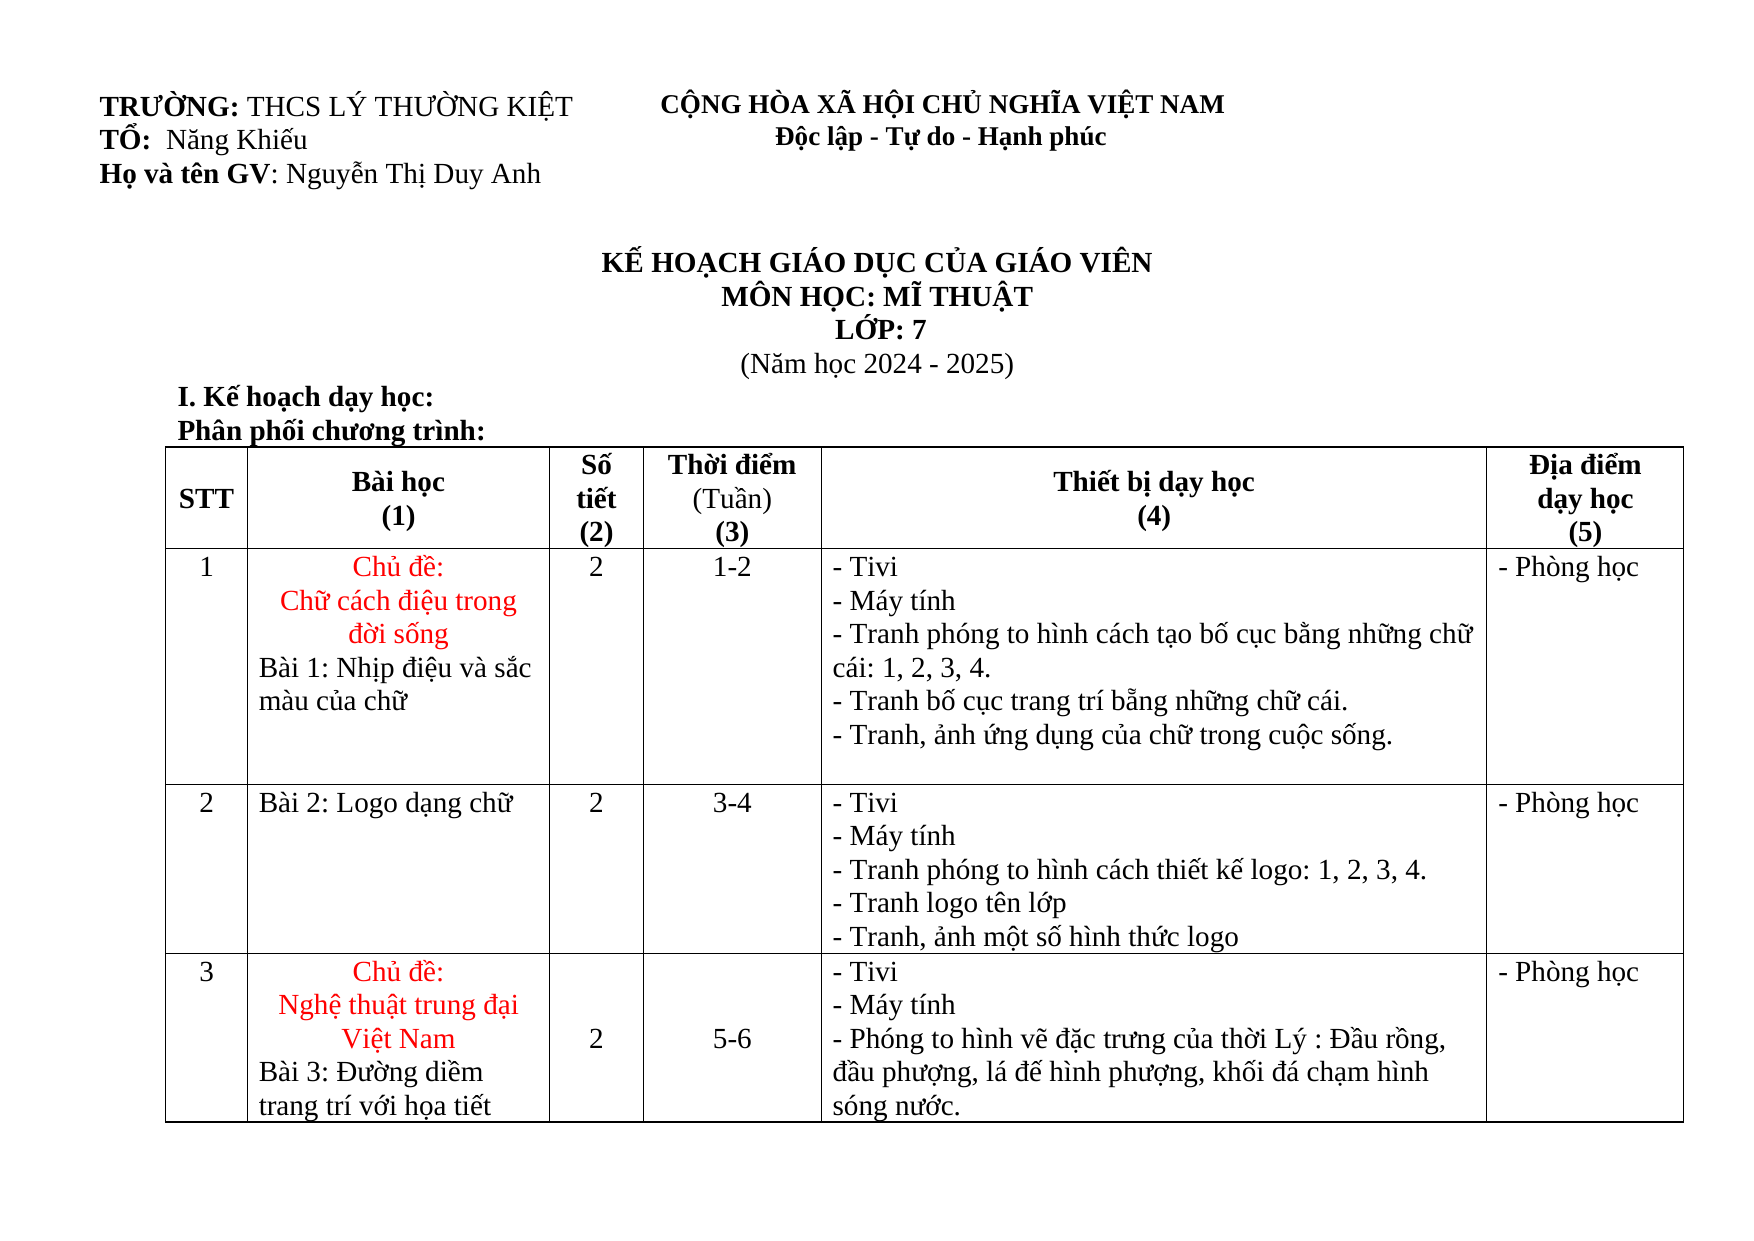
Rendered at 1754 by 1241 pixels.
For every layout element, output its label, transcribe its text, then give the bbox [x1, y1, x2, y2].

table_header Địa điểm dạy học (5) [1487, 448, 1683, 548]
table_cell 2 [550, 785, 643, 953]
text MÔN HỌC: MĨ THUẬT [118, 279, 1636, 312]
text KẾ HOẠCH GIÁO DỤC CỦA GIÁO VIÊN [118, 245, 1636, 279]
table_header Thời điểm (Tuần) (3) [644, 448, 821, 548]
table_header STT [166, 448, 247, 548]
table_header Thiết bị dạy học (4) [822, 448, 1486, 548]
table_cell 3-4 [644, 785, 821, 953]
text LỚP: 7 [118, 312, 1636, 346]
table_cell Chủ đề: Chữ cách điệu trong đời sống Bài 1: Nhịp điệu và sắc màu của chữ [248, 549, 549, 784]
table_cell 1 [166, 549, 247, 784]
table_cell - Tivi - Máy tính - Tranh phóng to hình cách tạo bố cục bằng những chữ cái: 1, 2, 3, 4. - Tranh bố cục trang trí bẵng những chữ cái. - Tranh, ảnh ứng dụng của chữ trong cuộc sống. [822, 549, 1486, 784]
table_cell - Tivi - Máy tính - Tranh phóng to hình cách thiết kế logo: 1, 2, 3, 4. - Tranh logo tên lớp - Tranh, ảnh một số hình thức logo [822, 785, 1486, 953]
table_cell - Phòng học [1487, 785, 1683, 953]
text I. Kế hoạch dạy học: [118, 379, 1636, 413]
table_header CỘNG HÒA XÃ HỘI CHỦ NGHĨA VIỆT NAM Độc lập - Tự do - Hạnh phúc [649, 89, 1726, 245]
table_cell 5-6 [644, 954, 821, 1121]
table_header Bài học (1) [248, 448, 549, 548]
table_cell - Phòng học [1487, 549, 1683, 784]
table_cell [822, 954, 1486, 1121]
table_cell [248, 954, 549, 1121]
table_header TRƯỜNG: THCS LÝ THƯỜNG KIỆT TỔ: Năng Khiếu Họ và tên GV: Nguyễn Thị Duy Anh [88, 89, 649, 245]
table_cell Bài 2: Logo dạng chữ [248, 785, 549, 953]
table_cell 2 [166, 785, 247, 953]
table_cell - Phòng học [1487, 954, 1683, 1121]
text Phân phối chương trình: [118, 413, 1636, 446]
table_cell 2 [550, 549, 643, 784]
table_header Số tiết (2) [550, 448, 643, 548]
table_cell 2 [550, 954, 643, 1121]
table_cell 3 [166, 954, 247, 1121]
text (Năm học 2024 - 2025) [118, 346, 1636, 379]
table_cell 1-2 [644, 549, 821, 784]
